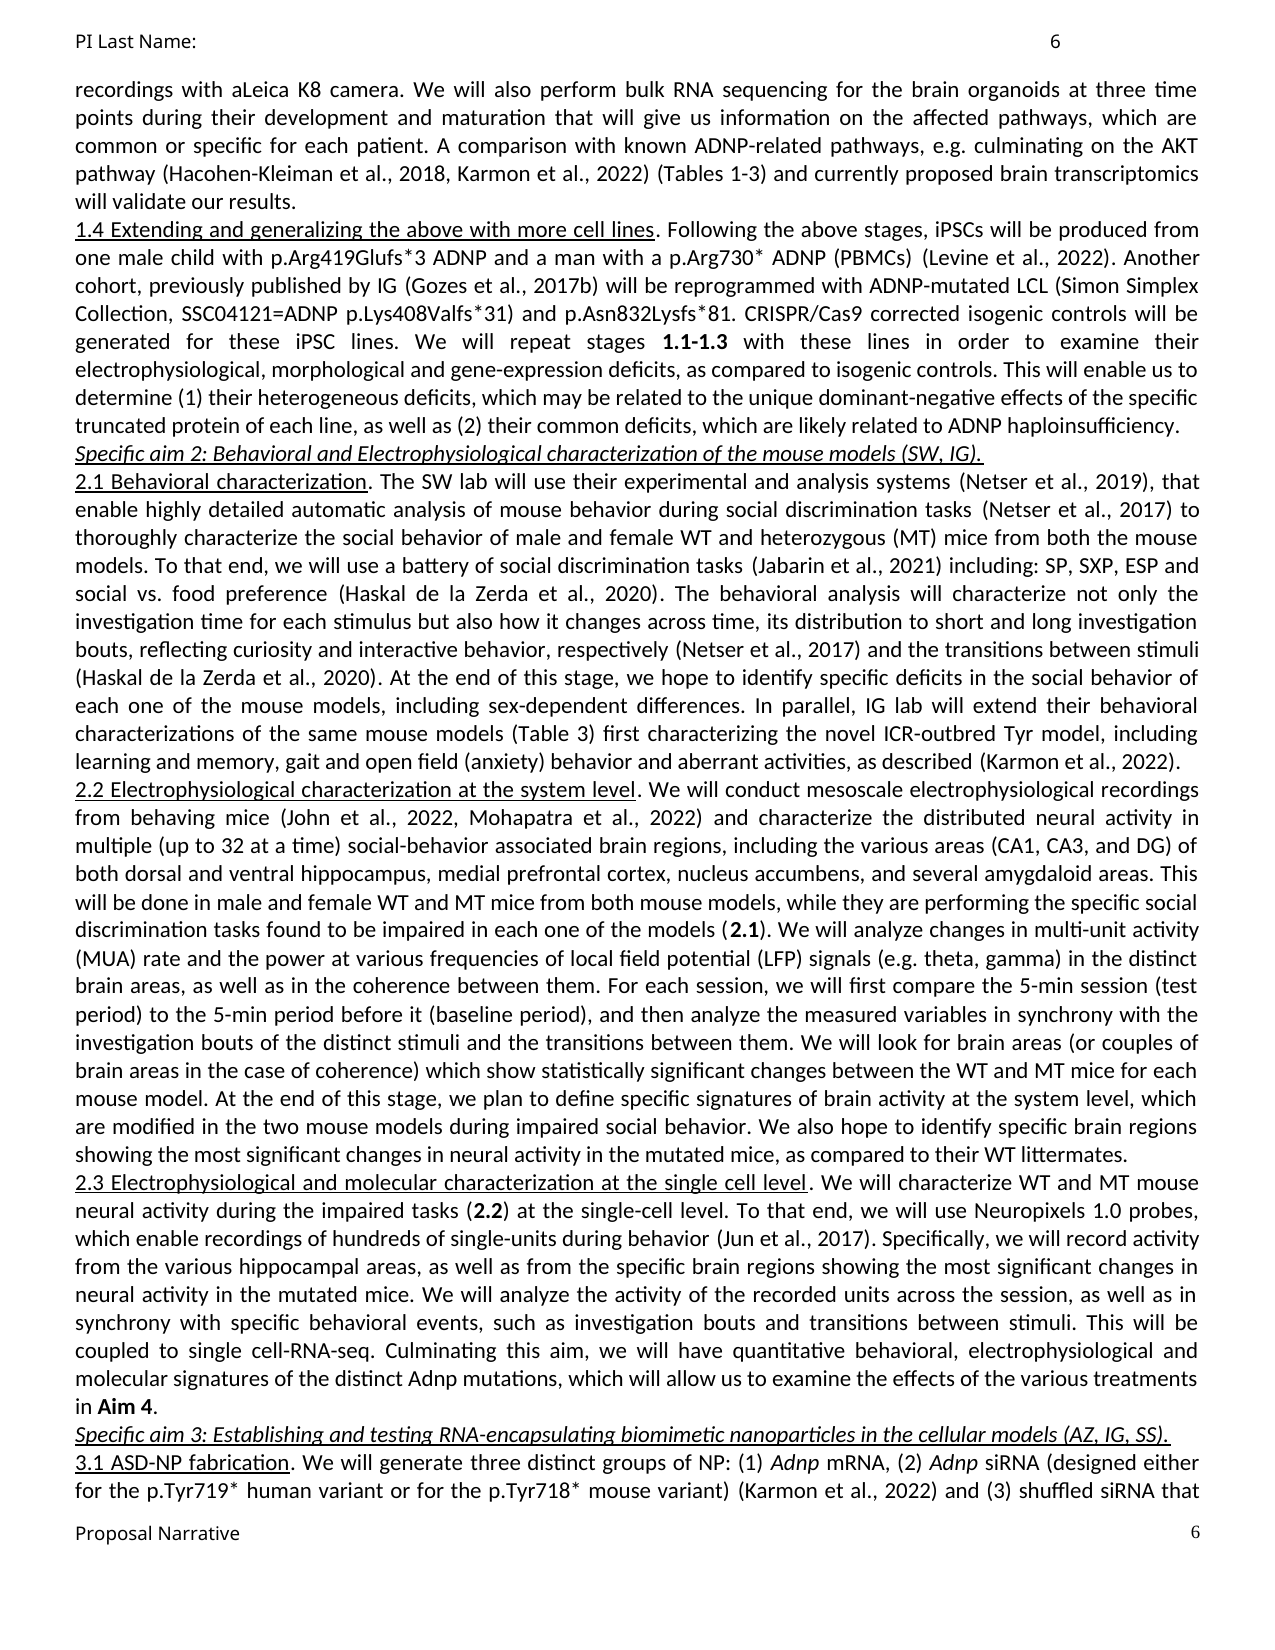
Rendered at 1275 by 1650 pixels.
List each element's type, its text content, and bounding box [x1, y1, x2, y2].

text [75, 1448, 1200, 1504]
text Specific aim 3: Establishing and testing RNA-encapsulating biomimetic nanoparticles in the cellular models (AZ, IG, SS). [75, 1420, 1200, 1448]
text 2.3 Electrophysiological and molecular characterization at the single cell level. We will characterize WT and MT mouse neural activity during the impaired tasks (2.2) at the single-cell level. To that end, we will use Neuropixels 1.0 probes, which enable recordings of hundreds of single-units during behavior (Jun et al., 2017). Specifically, we will record activity from the various hippocampal areas, as well as from the specific brain regions showing the most significant changes in neural activity in the mutated mice. We will analyze the activity of the recorded units across the session, as well as in synchrony with specific behavioral events, such as investigation bouts and transitions between stimuli. This will be coupled to single cell-RNA-seq. Culminating this aim, we will have quantitative behavioral, electrophysiological and molecular signatures of the distinct Adnp mutations, which will allow us to examine the effects of the various treatments in Aim 4. [75, 1168, 1200, 1420]
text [75, 75, 1200, 215]
text Specific aim 2: Behavioral and Electrophysiological characterization of the mouse models (SW, IG). [75, 439, 1200, 467]
text 2.2 Electrophysiological characterization at the system level. We will conduct mesoscale electrophysiological recordings from behaving mice (John et al., 2022, Mohapatra et al., 2022) and characterize the distributed neural activity in multiple (up to 32 at a time) social-behavior associated brain regions, including the various areas (CA1, CA3, and DG) of both dorsal and ventral hippocampus, medial prefrontal cortex, nucleus accumbens, and several amygdaloid areas. This will be done in male and female WT and MT mice from both mouse models, while they are performing the specific social discrimination tasks found to be impaired in each one of the models (2.1). We will analyze changes in multi-unit activity (MUA) rate and the power at various frequencies of local field potential (LFP) signals (e.g. theta, gamma) in the distinct brain areas, as well as in the coherence between them. For each session, we will first compare the 5-min session (test period) to the 5-min period before it (baseline period), and then analyze the measured variables in synchrony with the investigation bouts of the distinct stimuli and the transitions between them. We will look for brain areas (or couples of brain areas in the case of coherence) which show statistically significant changes between the WT and MT mice for each mouse model. At the end of this stage, we plan to define specific signatures of brain activity at the system level, which are modified in the two mouse models during impaired social behavior. We also hope to identify specific brain regions showing the most significant changes in neural activity in the mutated mice, as compared to their WT littermates. [75, 776, 1200, 1168]
text 2.1 Behavioral characterization. The SW lab will use their experimental and analysis systems (Netser et al., 2019), that enable highly detailed automatic analysis of mouse behavior during social discrimination tasks (Netser et al., 2017) to thoroughly characterize the social behavior of male and female WT and heterozygous (MT) mice from both the mouse models. To that end, we will use a battery of social discrimination tasks (Jabarin et al., 2021) including: SP, SXP, ESP and social vs. food preference (Haskal de la Zerda et al., 2020). The behavioral analysis will characterize not only the investigation time for each stimulus but also how it changes across time, its distribution to short and long investigation bouts, reflecting curiosity and interactive behavior, respectively (Netser et al., 2017) and the transitions between stimuli (Haskal de la Zerda et al., 2020). At the end of this stage, we hope to identify specific deficits in the social behavior of each one of the mouse models, including sex-dependent differences. In parallel, IG lab will extend their behavioral characterizations of the same mouse models (Table 3) first characterizing the novel ICR-outbred Tyr model, including learning and memory, gait and open field (anxiety) behavior and aberrant activities, as described (Karmon et al., 2022). [75, 467, 1200, 776]
text 1.4 Extending and generalizing the above with more cell lines. Following the above stages, iPSCs will be produced from one male child with p.Arg419Glufs*3 ADNP and a man with a p.Arg730* ADNP (PBMCs) (Levine et al., 2022). Another cohort, previously published by IG (Gozes et al., 2017b) will be reprogrammed with ADNP-mutated LCL (Simon Simplex Collection, SSC04121=ADNP p.Lys408Valfs*31) and p.Asn832Lysfs*81. CRISPR/Cas9 corrected isogenic controls will be generated for these iPSC lines. We will repeat stages 1.1-1.3 with these lines in order to examine their electrophysiological, morphological and gene-expression deficits, as compared to isogenic controls. This will enable us to determine (1) their heterogeneous deficits, which may be related to the unique dominant-negative effects of the specific truncated protein of each line, as well as (2) their common deficits, which are likely related to ADNP haploinsufficiency. [75, 215, 1200, 439]
